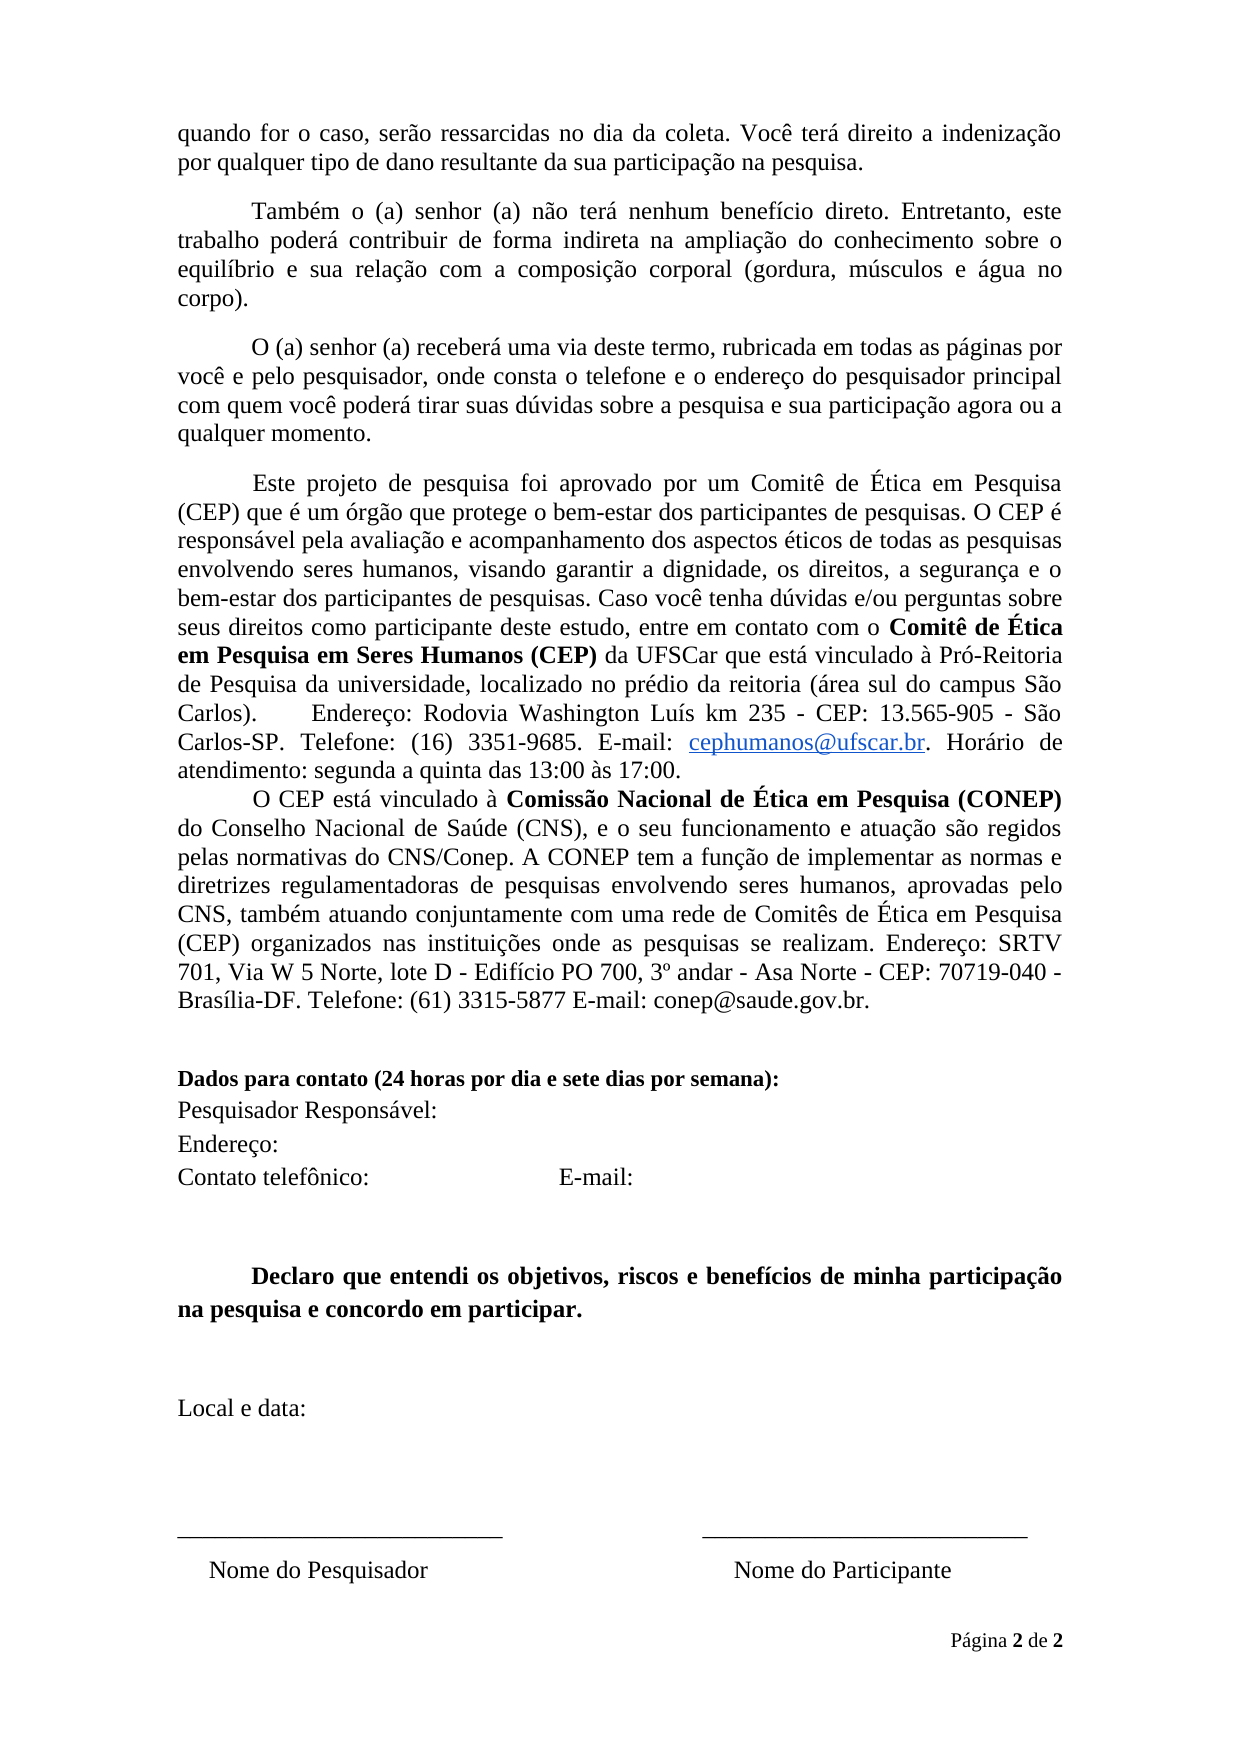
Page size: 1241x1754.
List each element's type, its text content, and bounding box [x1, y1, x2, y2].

text O CEP está vinculado à Comissão Nacional de Ética em Pesquisa (CONEP) do Conselho Nacional de Saúde (CNS), e o seu funcionamento e atuação são regidos pelas normativas do CNS/Conep. A CONEP tem a função de implementar as normas e diretrizes regulamentadoras de pesquisas envolvendo seres humanos, aprovadas pelo CNS, também atuando conjuntamente com uma rede de Comitês de Ética em Pesquisa (CEP) organizados nas instituições onde as pesquisas se realizam. Endereço: SRTV 701, Via W 5 Norte, lote D - Edifício PO 700, 3º andar - Asa Norte - CEP: 70719-040 - Brasília-DF. Telefone: (61) 3315-5877 E-mail: conep@saude.gov.br. [177, 784, 1063, 1014]
text Também o (a) senhor (a) não terá nenhum benefício direto. Entretanto, este trabalho poderá contribuir de forma indireta na ampliação do conhecimento sobre o equilíbrio e sua relação com a composição corporal (gordura, músculos e água no corpo). [177, 196, 1063, 311]
text Dados para contato (24 horas por dia e sete dias por semana): [177, 1065, 1063, 1092]
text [177, 118, 1063, 176]
text Pesquisador Responsável: [177, 1096, 1063, 1124]
text Endereço: [177, 1129, 1063, 1157]
text Nome do Pesquisador Nome do Participante [177, 1555, 1063, 1584]
text Este projeto de pesquisa foi aprovado por um Comitê de Ética em Pesquisa (CEP) que é um órgão que protege o bem-estar dos participantes de pesquisas. O CEP é responsável pela avaliação e acompanhamento dos aspectos éticos de todas as pesquisas envolvendo seres humanos, visando garantir a dignidade, os direitos, a segurança e o bem-estar dos participantes de pesquisas. Caso você tenha dúvidas e/ou perguntas sobre seus direitos como participante deste estudo, entre em contato com o Comitê de Ética em Pesquisa em Seres Humanos (CEP) da UFSCar que está vinculado à Pró-Reitoria de Pesquisa da universidade, localizado no prédio da reitoria (área sul do campus São Carlos). Endereço: Rodovia Washington Luís km 235 - CEP: 13.565-905 - São Carlos-SP. Telefone: (16) 3351-9685. E-mail: cephumanos@ufscar.br. Horário de atendimento: segunda a quinta das 13:00 às 17:00. [177, 468, 1063, 784]
text O (a) senhor (a) receberá uma via deste termo, rubricada em todas as páginas por você e pelo pesquisador, onde consta o telefone e o endereço do pesquisador principal com quem você poderá tirar suas dúvidas sobre a pesquisa e sua participação agora ou a qualquer momento. [177, 332, 1063, 447]
text Declaro que entendi os objetivos, riscos e benefícios de minha participação na pesquisa e concordo em participar. [177, 1261, 1063, 1322]
text __________________________ __________________________ [177, 1512, 1063, 1541]
text Contato telefônico: E-mail: [177, 1162, 1063, 1190]
text Local e data: [177, 1393, 1063, 1422]
